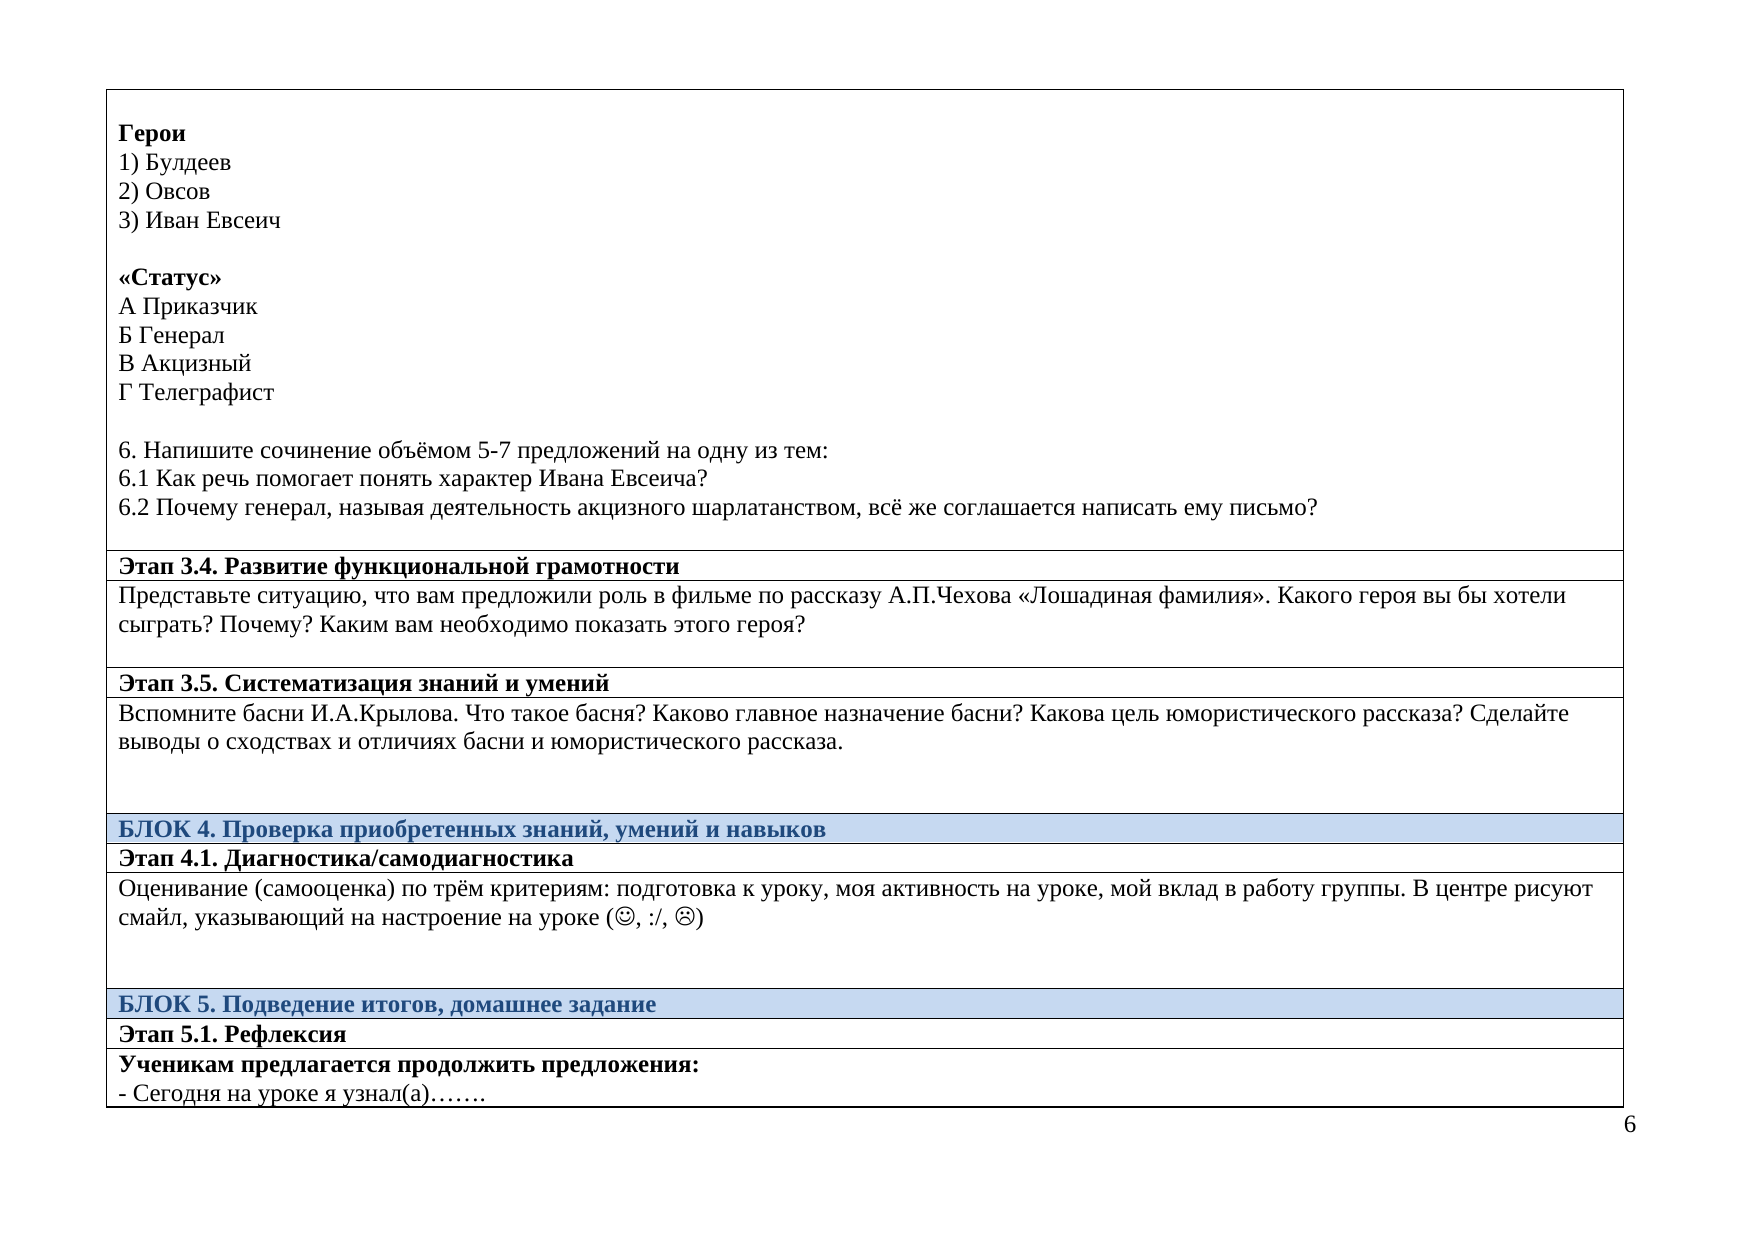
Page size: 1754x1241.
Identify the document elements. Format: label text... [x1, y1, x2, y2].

table_cell БЛОК 4. Проверка приобретенных знаний, умений и навыков [107, 814, 1623, 842]
table_cell Этап 3.5. Систематизация знаний и умений [107, 668, 1623, 697]
table_cell Этап 5.1. Рефлексия [107, 1019, 1623, 1048]
table_cell Вспомните басни И.А.Крылова. Что такое басня? Каково главное назначение басни? Какова цель юмористического рассказа? Сделайте выводы о сходствах и отличиях басни и юмористического рассказа. [107, 698, 1623, 813]
table_cell Этап 3.4. Развитие функциональной грамотности [107, 551, 1623, 579]
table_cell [107, 90, 1623, 550]
table_cell Представьте ситуацию, что вам предложили роль в фильме по рассказу А.П.Чехова «Лошадиная фамилия». Какого героя вы бы хотели сыграть? Почему? Каким вам необходимо показать этого героя? [107, 581, 1623, 667]
table_cell БЛОК 5. Подведение итогов, домашнее задание [107, 989, 1623, 1018]
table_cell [107, 1049, 1623, 1106]
table_cell Этап 4.1. Диагностика/самодиагностика [107, 844, 1623, 872]
table_cell Оценивание (самооценка) по трём критериям: подготовка к уроку, моя активность на уроке, мой вклад в работу группы. В центре рисуют смайл, указывающий на настроение на уроке (, :/, ) [107, 873, 1623, 988]
